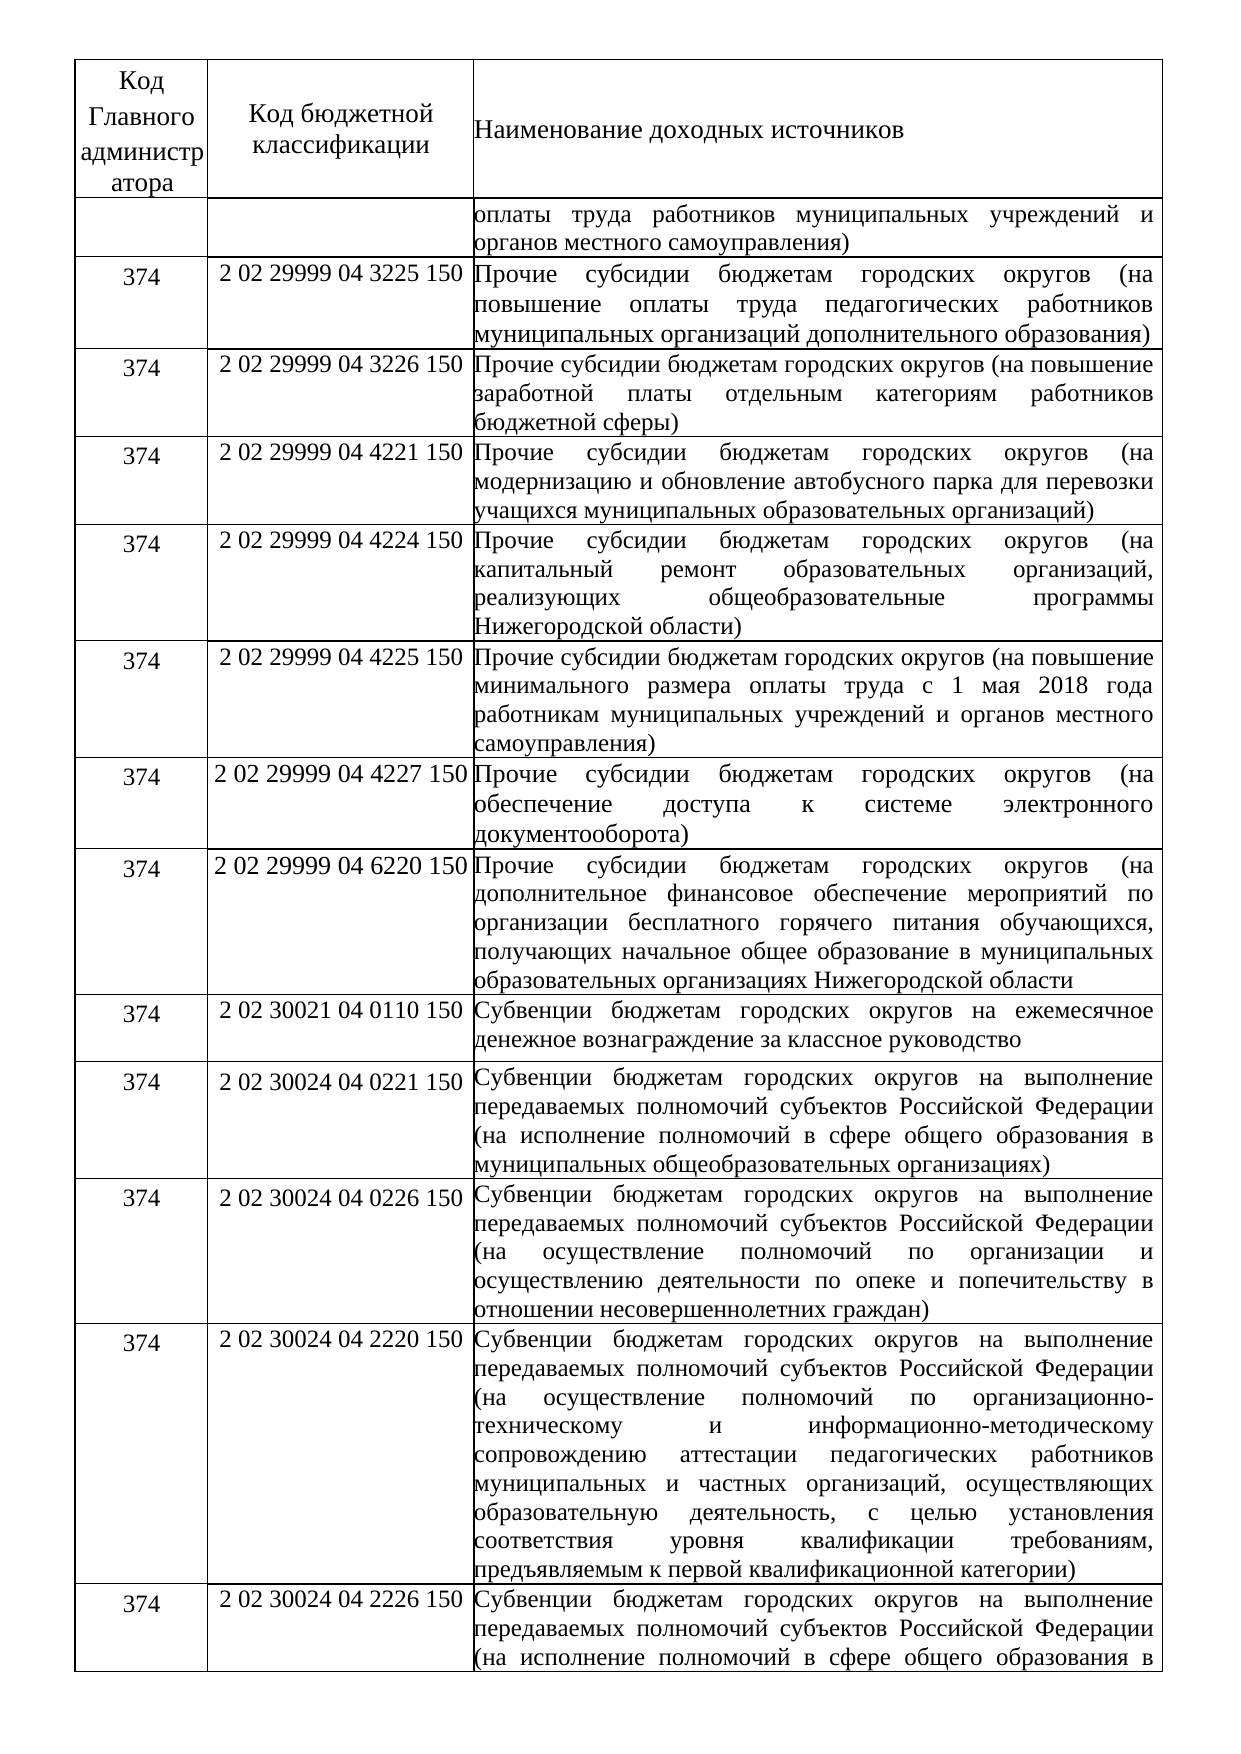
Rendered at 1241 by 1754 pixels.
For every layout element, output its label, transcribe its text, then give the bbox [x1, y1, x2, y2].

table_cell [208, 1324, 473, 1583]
table_header Код бюджетной классификации [208, 60, 473, 197]
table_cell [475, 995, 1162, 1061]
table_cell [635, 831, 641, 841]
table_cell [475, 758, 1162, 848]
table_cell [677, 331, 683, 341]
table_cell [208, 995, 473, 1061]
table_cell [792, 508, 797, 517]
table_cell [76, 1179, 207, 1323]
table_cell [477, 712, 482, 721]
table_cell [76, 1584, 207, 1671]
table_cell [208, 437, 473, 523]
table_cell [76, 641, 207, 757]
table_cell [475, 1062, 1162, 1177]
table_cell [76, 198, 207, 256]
table_header Наименование доходных источников [474, 60, 1162, 197]
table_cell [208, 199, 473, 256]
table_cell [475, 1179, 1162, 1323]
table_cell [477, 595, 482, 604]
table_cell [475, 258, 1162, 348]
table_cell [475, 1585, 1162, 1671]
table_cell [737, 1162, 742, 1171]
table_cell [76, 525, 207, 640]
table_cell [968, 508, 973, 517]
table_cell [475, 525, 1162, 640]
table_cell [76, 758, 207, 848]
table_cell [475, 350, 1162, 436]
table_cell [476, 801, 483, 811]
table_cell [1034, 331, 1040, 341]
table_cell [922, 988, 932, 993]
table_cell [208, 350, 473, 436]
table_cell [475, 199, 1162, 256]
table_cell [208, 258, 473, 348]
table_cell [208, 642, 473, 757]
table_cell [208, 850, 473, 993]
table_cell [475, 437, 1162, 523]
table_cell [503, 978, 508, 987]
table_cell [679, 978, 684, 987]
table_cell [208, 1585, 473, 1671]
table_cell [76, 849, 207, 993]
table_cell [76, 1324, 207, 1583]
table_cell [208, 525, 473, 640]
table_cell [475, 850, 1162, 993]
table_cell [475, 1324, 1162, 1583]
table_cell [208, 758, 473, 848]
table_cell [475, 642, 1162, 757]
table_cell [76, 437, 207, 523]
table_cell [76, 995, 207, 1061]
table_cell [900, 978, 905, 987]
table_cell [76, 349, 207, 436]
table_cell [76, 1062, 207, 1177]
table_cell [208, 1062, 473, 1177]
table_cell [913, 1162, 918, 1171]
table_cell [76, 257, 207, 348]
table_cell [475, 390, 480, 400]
table_header Код Главного администратора [76, 60, 207, 197]
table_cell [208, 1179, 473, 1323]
